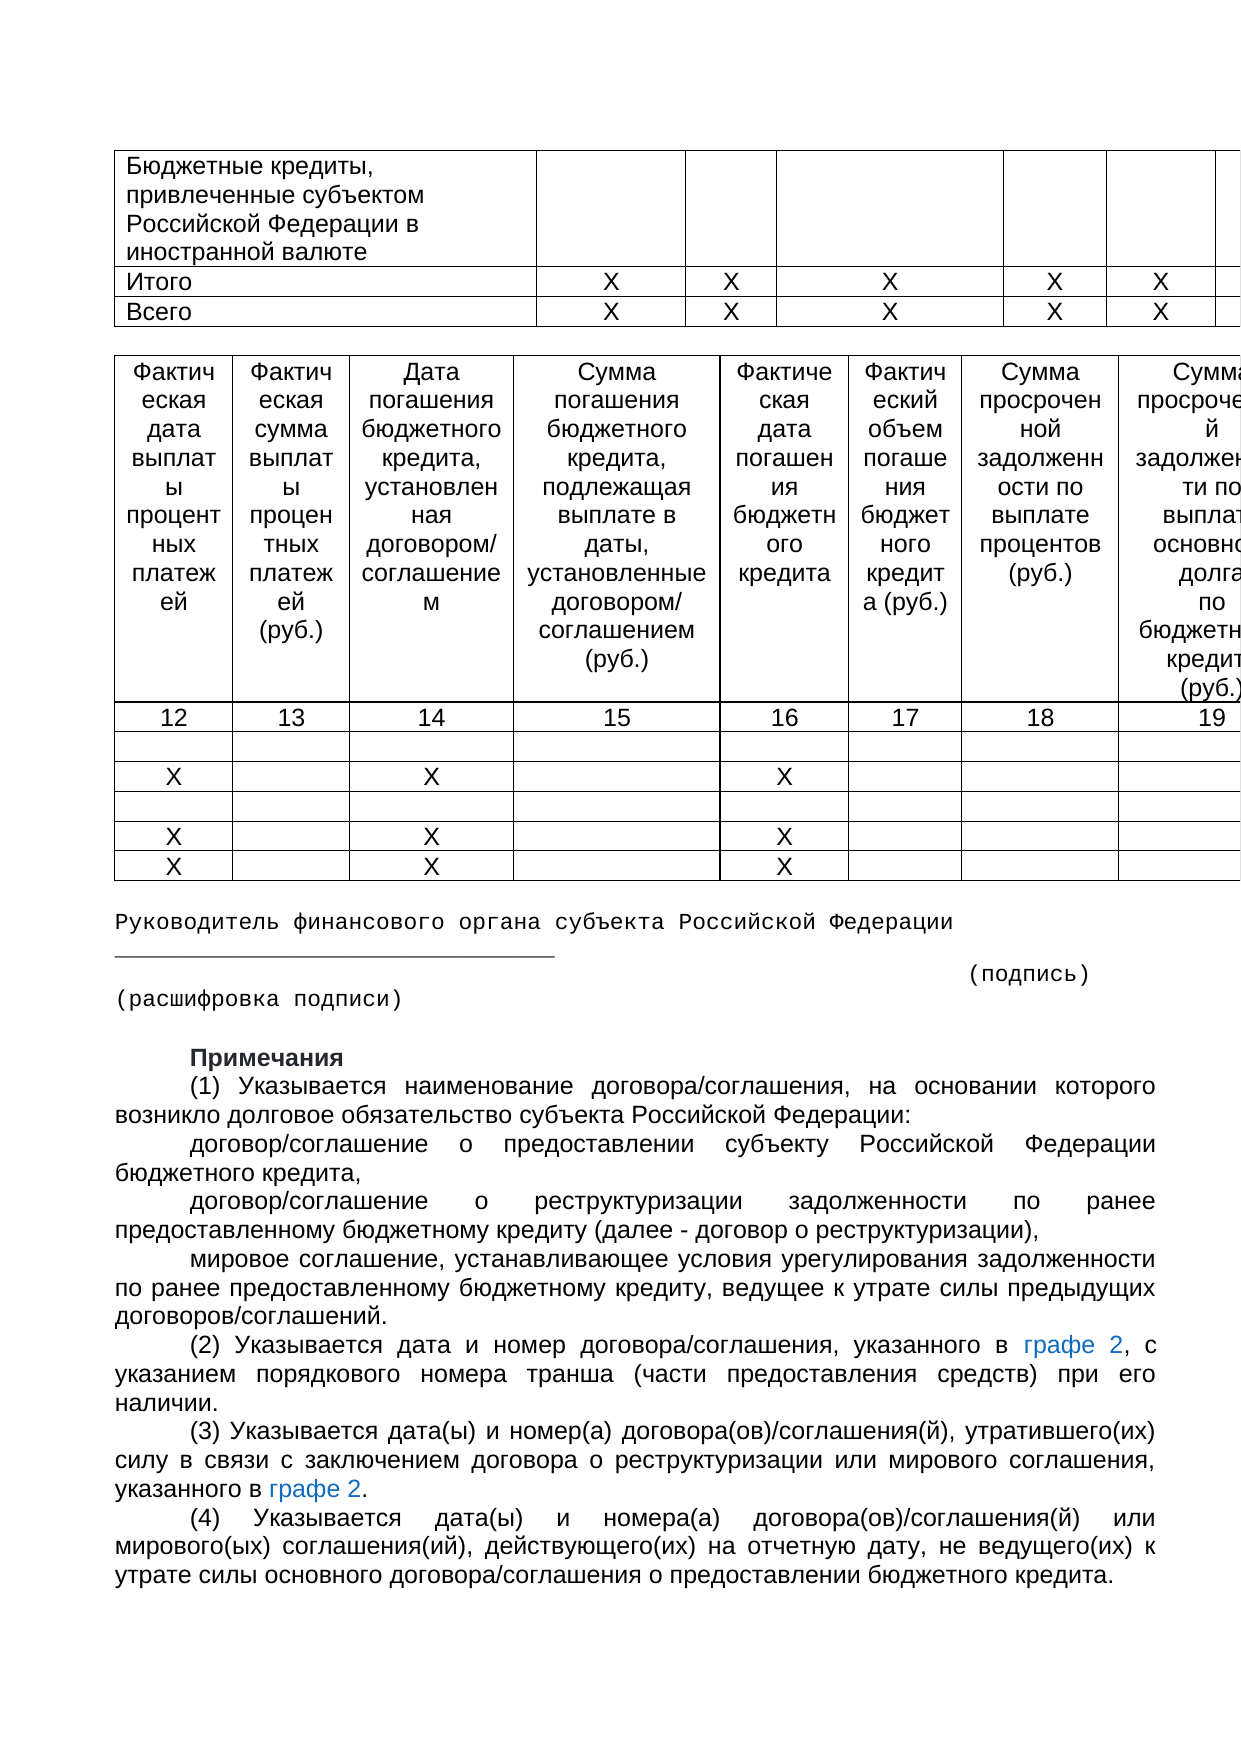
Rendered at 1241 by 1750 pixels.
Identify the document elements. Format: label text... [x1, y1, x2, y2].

table_header Дата погашения бюджетного кредита, установленная договором/ соглашением [350, 356, 513, 701]
table_cell 17 [849, 703, 961, 731]
table_cell X [350, 762, 513, 791]
table_cell [1216, 151, 1240, 266]
table_cell [233, 851, 349, 880]
table_cell X [1216, 297, 1240, 326]
table_cell [233, 822, 349, 850]
table_header Фактический объем погашения бюджетного кредита (руб.) [849, 356, 961, 701]
text (подпись) (расшифровка подписи) [114, 962, 1157, 1014]
table_cell [233, 762, 349, 791]
table_cell 16 [721, 703, 848, 731]
table_cell [962, 822, 1118, 850]
text Руководитель финансового органа субъекта Российской Федерации ________________________________ [114, 910, 1157, 962]
table_cell X [350, 822, 513, 850]
table_cell [1119, 732, 1240, 761]
table_cell [721, 732, 848, 761]
text мировое соглашение, устанавливающее условия урегулирования задолженности по ранее предоставленному бюджетному кредиту, ведущее к утрате силы предыдущих договоров/соглашений. [114, 1244, 1157, 1330]
table_cell [849, 851, 961, 880]
table_cell [849, 762, 961, 791]
table_cell X [686, 297, 776, 326]
table_cell [514, 762, 719, 791]
table_cell [233, 792, 349, 821]
table_cell X [686, 267, 776, 296]
table_cell 18 [962, 703, 1118, 731]
table_cell [962, 732, 1118, 761]
table_cell [849, 732, 961, 761]
table_cell [115, 792, 232, 821]
table_cell [233, 732, 349, 761]
table_cell 19 [1119, 703, 1240, 731]
table_cell Всего [115, 297, 536, 326]
table_cell X [721, 762, 848, 791]
table_cell [962, 792, 1118, 821]
table_cell X [537, 297, 685, 326]
table_cell [721, 792, 848, 821]
table_cell X [1004, 267, 1106, 296]
table_cell [849, 792, 961, 821]
table_cell X [115, 822, 232, 850]
table_cell X [777, 267, 1003, 296]
table_cell X [1216, 267, 1240, 296]
table_cell X [115, 851, 232, 880]
table_cell [686, 151, 776, 266]
table_cell [1107, 151, 1215, 266]
table_header Сумма просроченной задолженности по выплате основного долга по бюджетному кредиту (руб.) [1119, 356, 1240, 701]
text (4) Указывается дата(ы) и номера(а) договора(ов)/соглашения(й) или мирового(ых) соглашения(ий), действующего(их) на отчетную дату, не ведущего(их) к утрате силы основного договора/соглашения о предоставлении бюджетного кредита. [114, 1502, 1157, 1589]
table_cell X [721, 822, 848, 850]
table_cell 12 [115, 703, 232, 731]
table_cell X [350, 851, 513, 880]
text Примечания [114, 1042, 1157, 1071]
table_cell [777, 151, 1003, 266]
text договор/соглашение о реструктуризации задолженности по ранее предоставленному бюджетному кредиту (далее - договор о реструктуризации), [114, 1186, 1157, 1244]
table_cell [350, 792, 513, 821]
text (1) Указывается наименование договора/соглашения, на основании которого возникло долговое обязательство субъекта Российской Федерации: [114, 1071, 1157, 1129]
table_cell X [1107, 297, 1215, 326]
table_cell 13 [233, 703, 349, 731]
text (3) Указывается дата(ы) и номер(а) договора(ов)/соглашения(й), утратившего(их) силу в связи с заключением договора о реструктуризации или мирового соглашения, указанного в графе 2. [114, 1416, 1157, 1502]
table_cell [962, 851, 1118, 880]
table_cell [1119, 851, 1240, 880]
table_cell Итого [115, 267, 536, 296]
table_cell [962, 762, 1118, 791]
table_cell [1119, 762, 1240, 791]
table_cell [849, 822, 961, 850]
table_header Фактическая сумма выплаты процентных платежей (руб.) [233, 356, 349, 701]
table_cell Бюджетные кредиты, привлеченные субъектом Российской Федерации в иностранной валюте [115, 151, 536, 266]
table_cell [1119, 792, 1240, 821]
table_cell X [1107, 267, 1215, 296]
table_cell 15 [514, 703, 719, 731]
table_cell [115, 732, 232, 761]
table_cell X [721, 851, 848, 880]
table_cell [514, 822, 719, 850]
text (2) Указывается дата и номер договора/соглашения, указанного в графе 2, с указанием порядкового номера транша (части предоставления средств) при его наличии. [114, 1330, 1157, 1416]
table_cell [514, 851, 719, 880]
table_cell [537, 151, 685, 266]
table_cell X [537, 267, 685, 296]
table_cell [1119, 822, 1240, 850]
table_cell [514, 792, 719, 821]
table_header Сумма просроченной задолженности по выплате процентов (руб.) [962, 356, 1118, 701]
table_cell 14 [350, 703, 513, 731]
table_cell [350, 732, 513, 761]
table_cell [1004, 151, 1106, 266]
table_cell [514, 732, 719, 761]
table_cell X [1004, 297, 1106, 326]
table_header Сумма погашения бюджетного кредита, подлежащая выплате в даты, установленные договором/соглашением (руб.) [514, 356, 719, 701]
table_cell X [115, 762, 232, 791]
table_cell X [777, 297, 1003, 326]
table_header Фактическая дата выплаты процентных платежей [115, 356, 232, 701]
table_header Фактическая дата погашения бюджетного кредита [721, 356, 848, 701]
text договор/соглашение о предоставлении субъекту Российской Федерации бюджетного кредита, [114, 1129, 1157, 1186]
